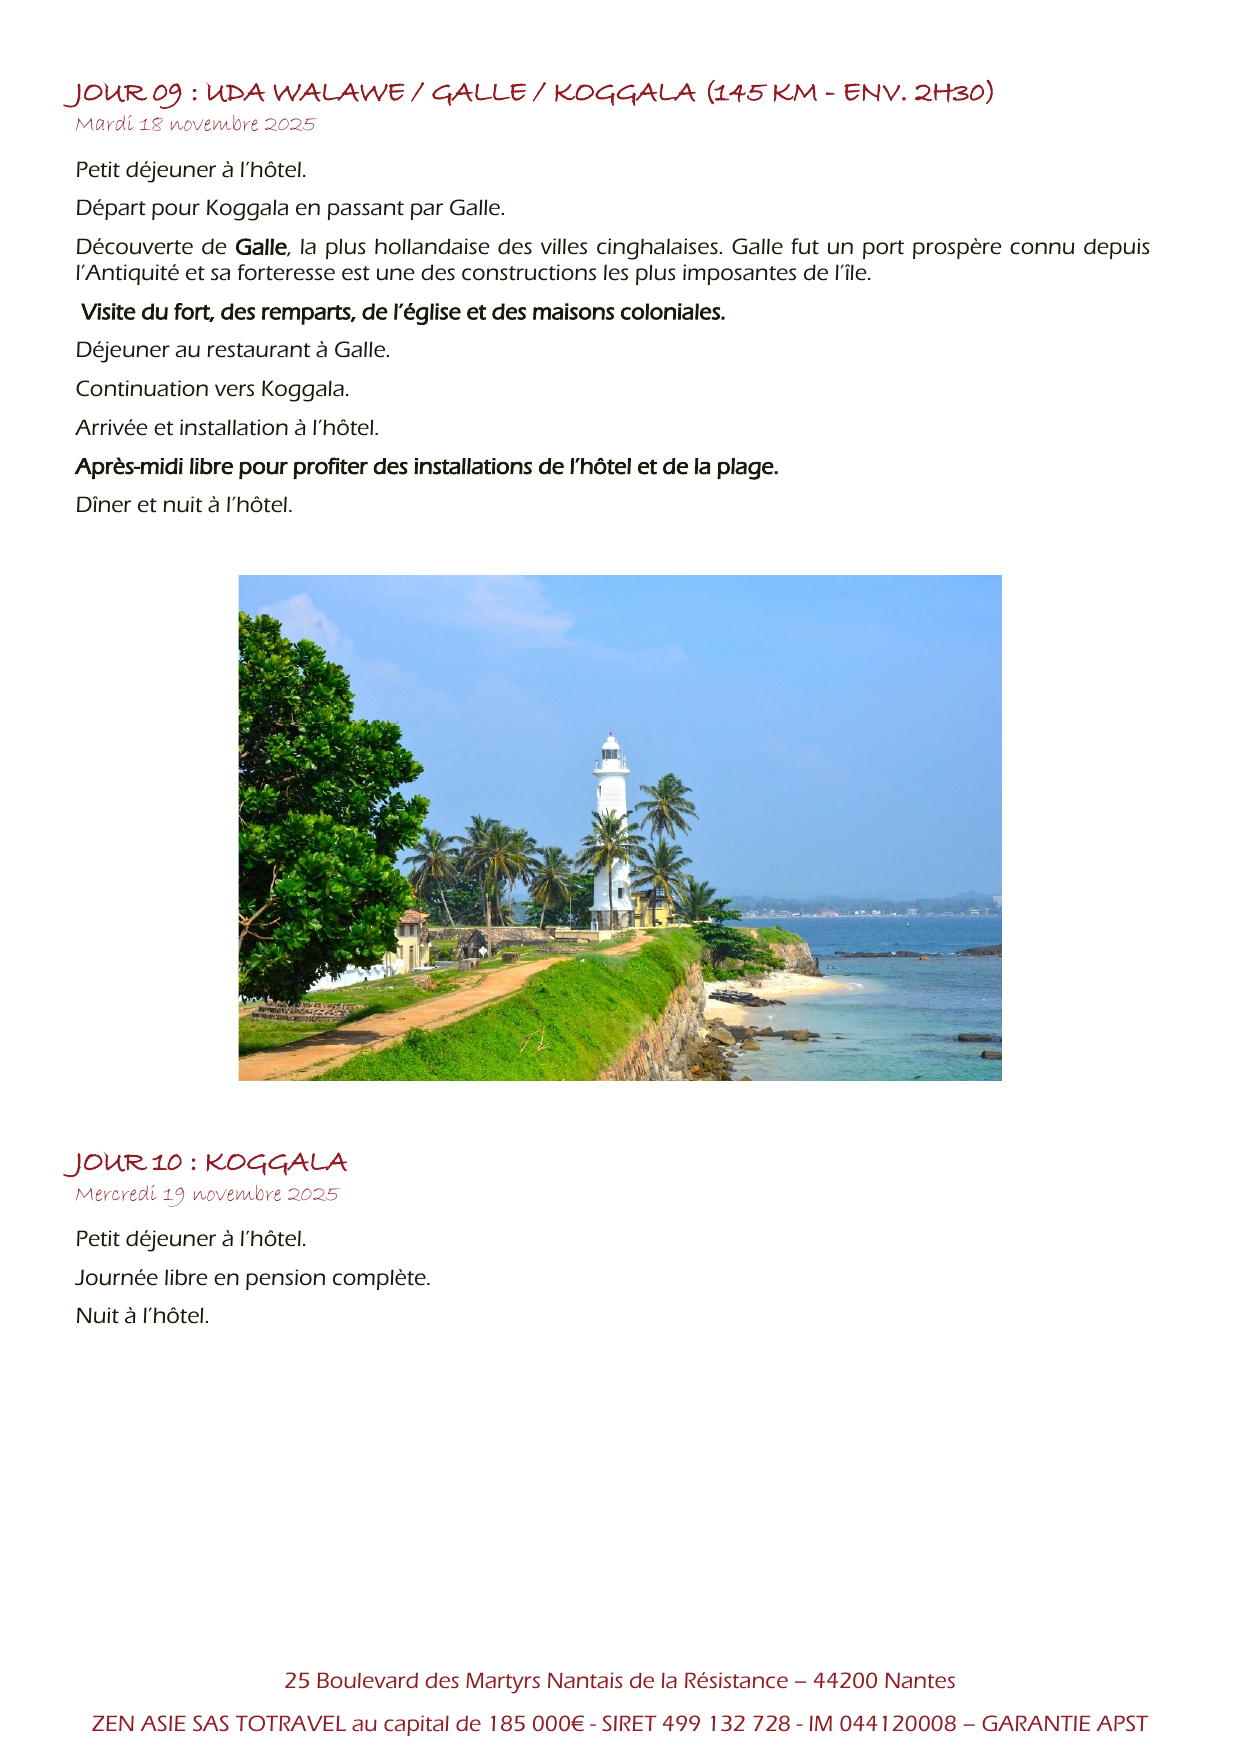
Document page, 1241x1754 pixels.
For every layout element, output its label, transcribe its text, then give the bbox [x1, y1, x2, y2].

table_cell Découverte de Galle, la plus hollandaise des villes cinghalaises. Galle fut un port prospère connu depuis l’Antiquité et sa forteresse est une des constructions les plus imposantes de l’île. [75, 234, 1164, 299]
table_cell Continuation vers Koggala. [75, 376, 1164, 414]
table_cell Nuit à l’hôtel. [75, 1304, 1164, 1342]
text Mercredi 19 novembre 2025 [75, 1181, 1165, 1209]
table_cell Dîner et nuit à l’hôtel. [75, 492, 1164, 531]
table_cell Journée libre en pension complète. [75, 1265, 1164, 1303]
text Mardi 18 novembre 2025 [75, 111, 1165, 140]
text Jour 09 : UDA WALAWE / GALLE / KOGGALA (145 km - env. 2h30) [75, 75, 1165, 111]
table_header Petit déjeuner à l’hôtel. [75, 157, 1164, 195]
text Jour 10 : KOGGALA [75, 1144, 1165, 1181]
table_cell Déjeuner au restaurant à Galle. [75, 337, 1164, 376]
table_cell Après-midi libre pour profiter des installations de l’hôtel et de la plage. [75, 453, 1164, 492]
table_cell Visite du fort, des remparts, de l’église et des maisons coloniales. [75, 299, 1164, 337]
table_cell Départ pour Koggala en passant par Galle. [75, 195, 1164, 234]
picture [238, 575, 1002, 1081]
table_cell Arrivée et installation à l’hôtel. [75, 415, 1164, 453]
table_header Petit déjeuner à l’hôtel. [75, 1226, 1164, 1265]
